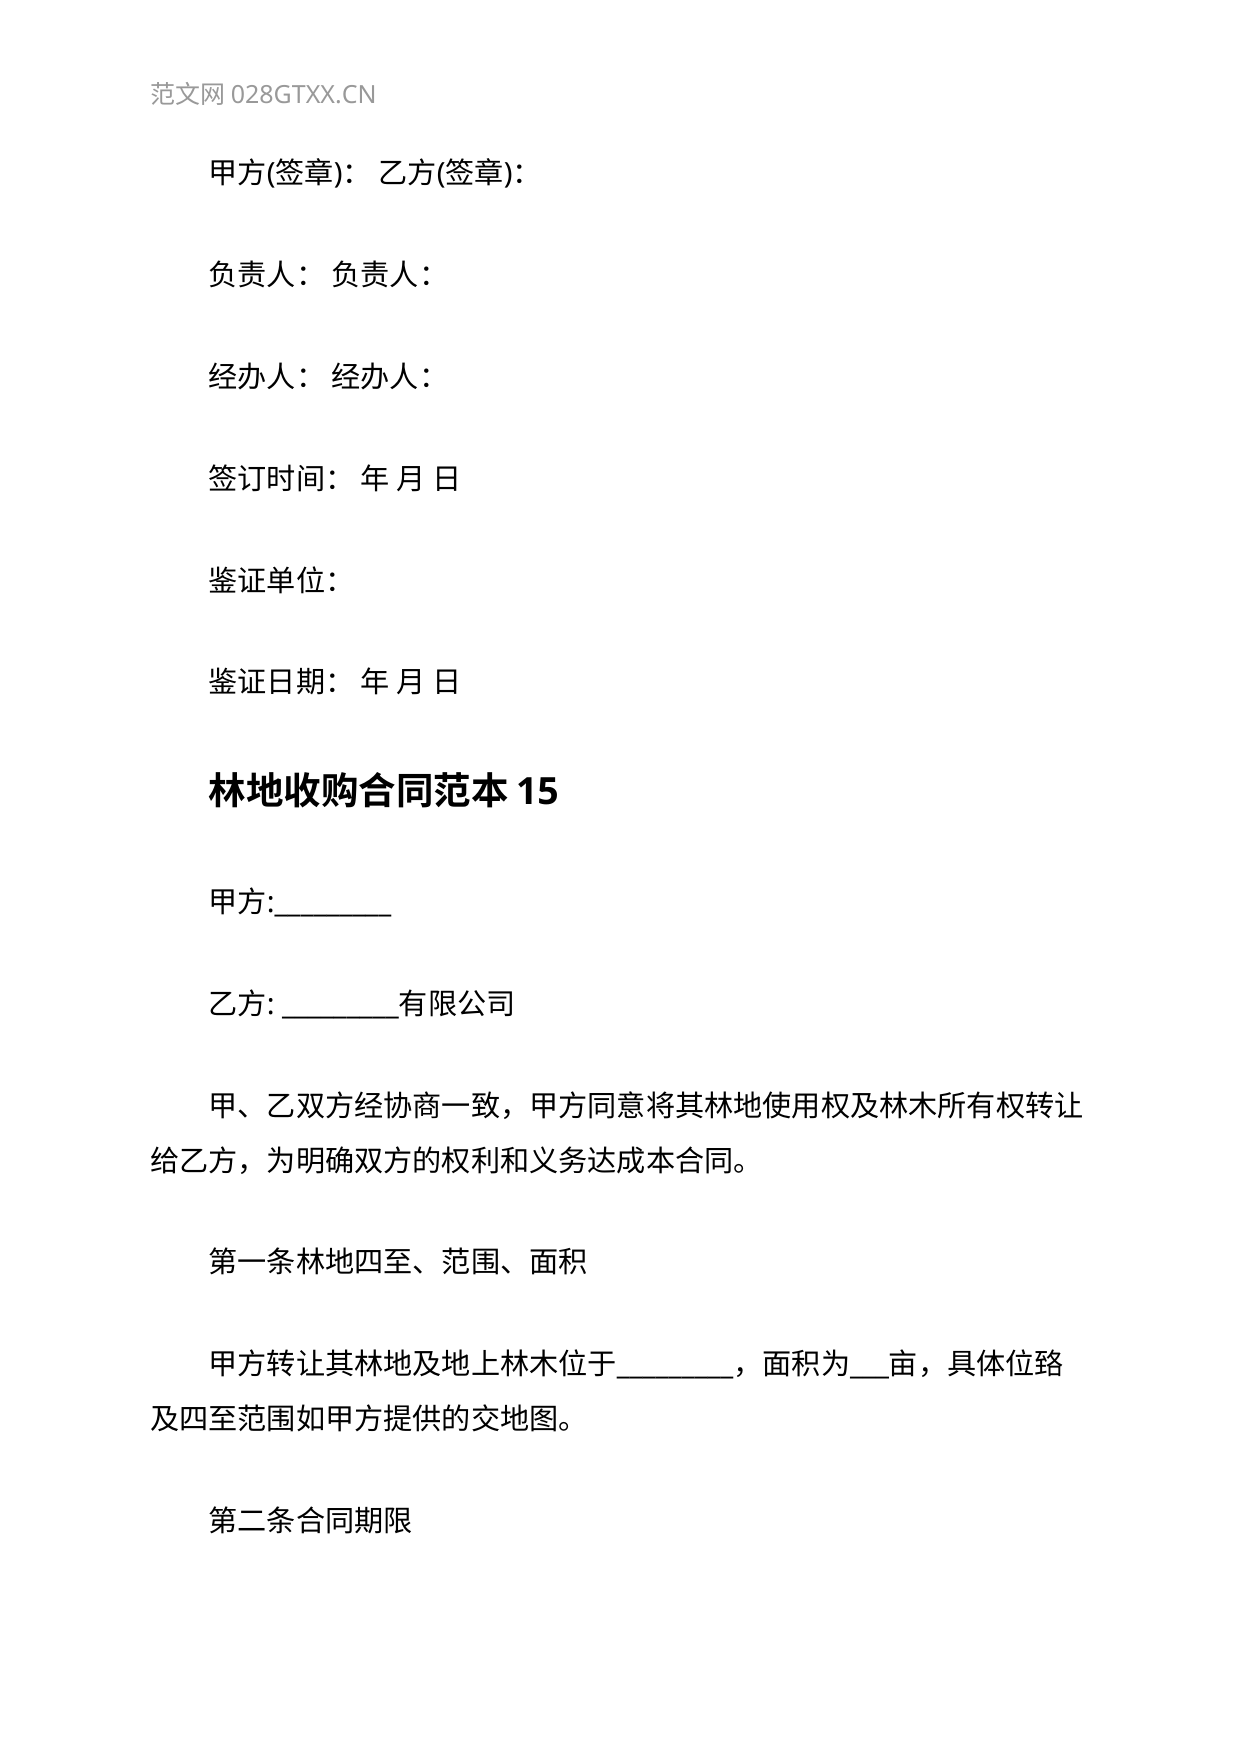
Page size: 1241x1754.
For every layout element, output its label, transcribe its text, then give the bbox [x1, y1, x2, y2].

text 甲方转让其林地及地上林木位于_________，面积为___亩，具体位臵及四至范围如甲方提供的交地图。 [150, 1341, 1090, 1438]
text 经办人： 经办人： [150, 354, 1090, 396]
text 签订时间： 年 月 日 [150, 456, 1090, 498]
text 第二条合同期限 [150, 1498, 1090, 1540]
text 负责人： 负责人： [150, 252, 1090, 294]
text 林地收购合同范本15 [150, 761, 1090, 815]
text 甲方(签章)： 乙方(签章)： [150, 150, 1090, 192]
text 第一条林地四至、范围、面积 [150, 1239, 1090, 1281]
text 鉴证单位： [150, 557, 1090, 599]
text 甲方:_________ [150, 878, 1090, 921]
text 鉴证日期： 年 月 日 [150, 659, 1090, 701]
text 乙方: _________有限公司 [150, 980, 1090, 1023]
text 甲、乙双方经协商一致，甲方同意将其林地使用权及林木所有权转让给乙方，为明确双方的权利和义务达成本合同。 [150, 1082, 1090, 1179]
